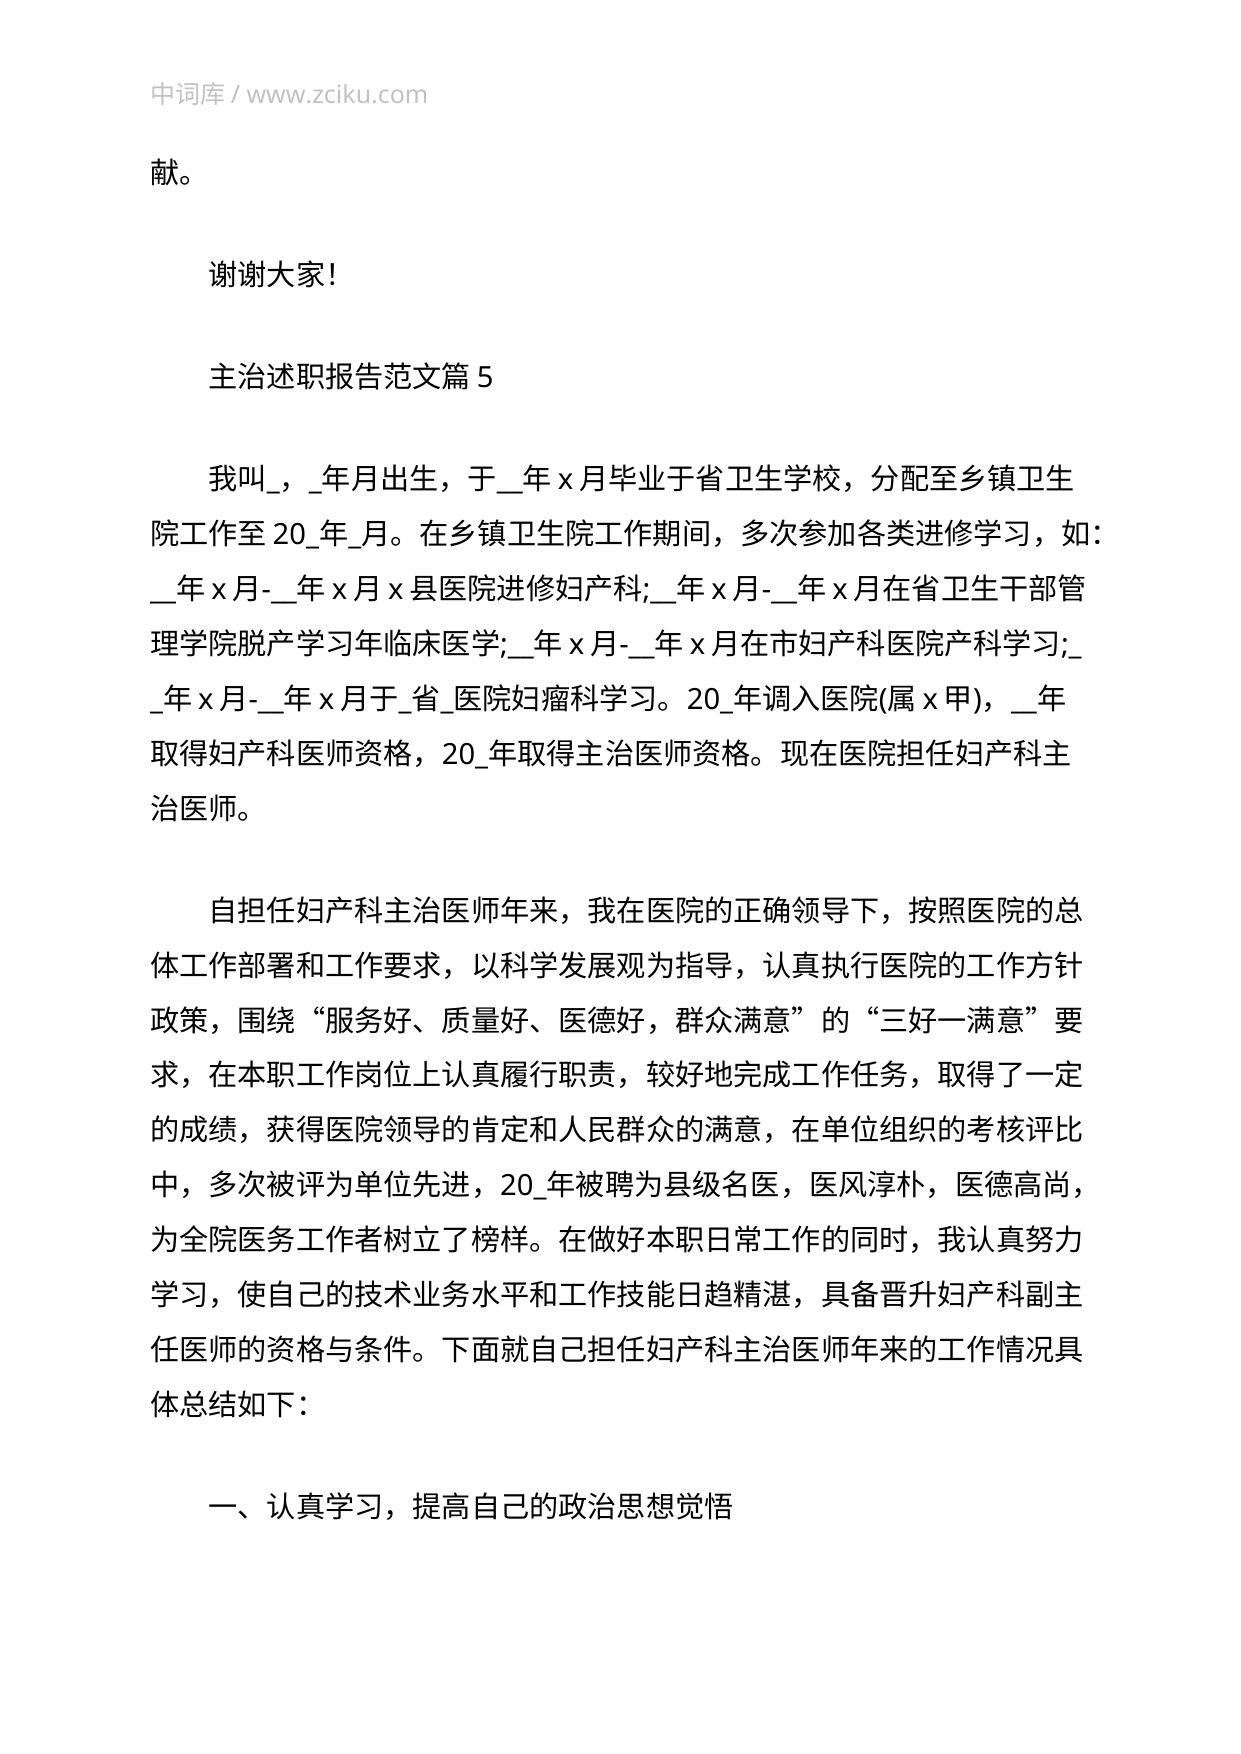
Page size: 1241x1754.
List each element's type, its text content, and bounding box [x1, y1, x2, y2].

text 自担任妇产科主治医师年来，我在医院的正确领导下，按照医院的总体工作部署和工作要求，以科学发展观为指导，认真执行医院的工作方针政策，围绕“服务好、质量好、医德好，群众满意”的“三好一满意”要求，在本职工作岗位上认真履行职责，较好地完成工作任务，取得了一定的成绩，获得医院领导的肯定和人民群众的满意，在单位组织的考核评比中，多次被评为单位先进，20_年被聘为县级名医，医风淳朴，医德高尚，为全院医务工作者树立了榜样。在做好本职日常工作的同时，我认真努力学习，使自己的技术业务水平和工作技能日趋精湛，具备晋升妇产科副主任医师的资格与条件。下面就自己担任妇产科主治医师年来的工作情况具体总结如下： [150, 887, 1090, 1424]
text 我叫_，_年月出生，于__年x月毕业于省卫生学校，分配至乡镇卫生院工作至20_年_月。在乡镇卫生院工作期间，多次参加各类进修学习，如：__年x月-__年x月x县医院进修妇产科;__年x月-__年x月在省卫生干部管理学院脱产学习年临床医学;__年x月-__年x月在市妇产科医院产科学习;__年x月-__年x月于_省_医院妇瘤科学习。20_年调入医院(属x甲)，__年取得妇产科医师资格，20_年取得主治医师资格。现在医院担任妇产科主治医师。 [150, 456, 1090, 828]
text 一、认真学习，提高自己的政治思想觉悟 [150, 1483, 1090, 1526]
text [150, 150, 1090, 192]
text 主治述职报告范文篇5 [150, 353, 1090, 396]
text 谢谢大家！ [150, 252, 1090, 294]
